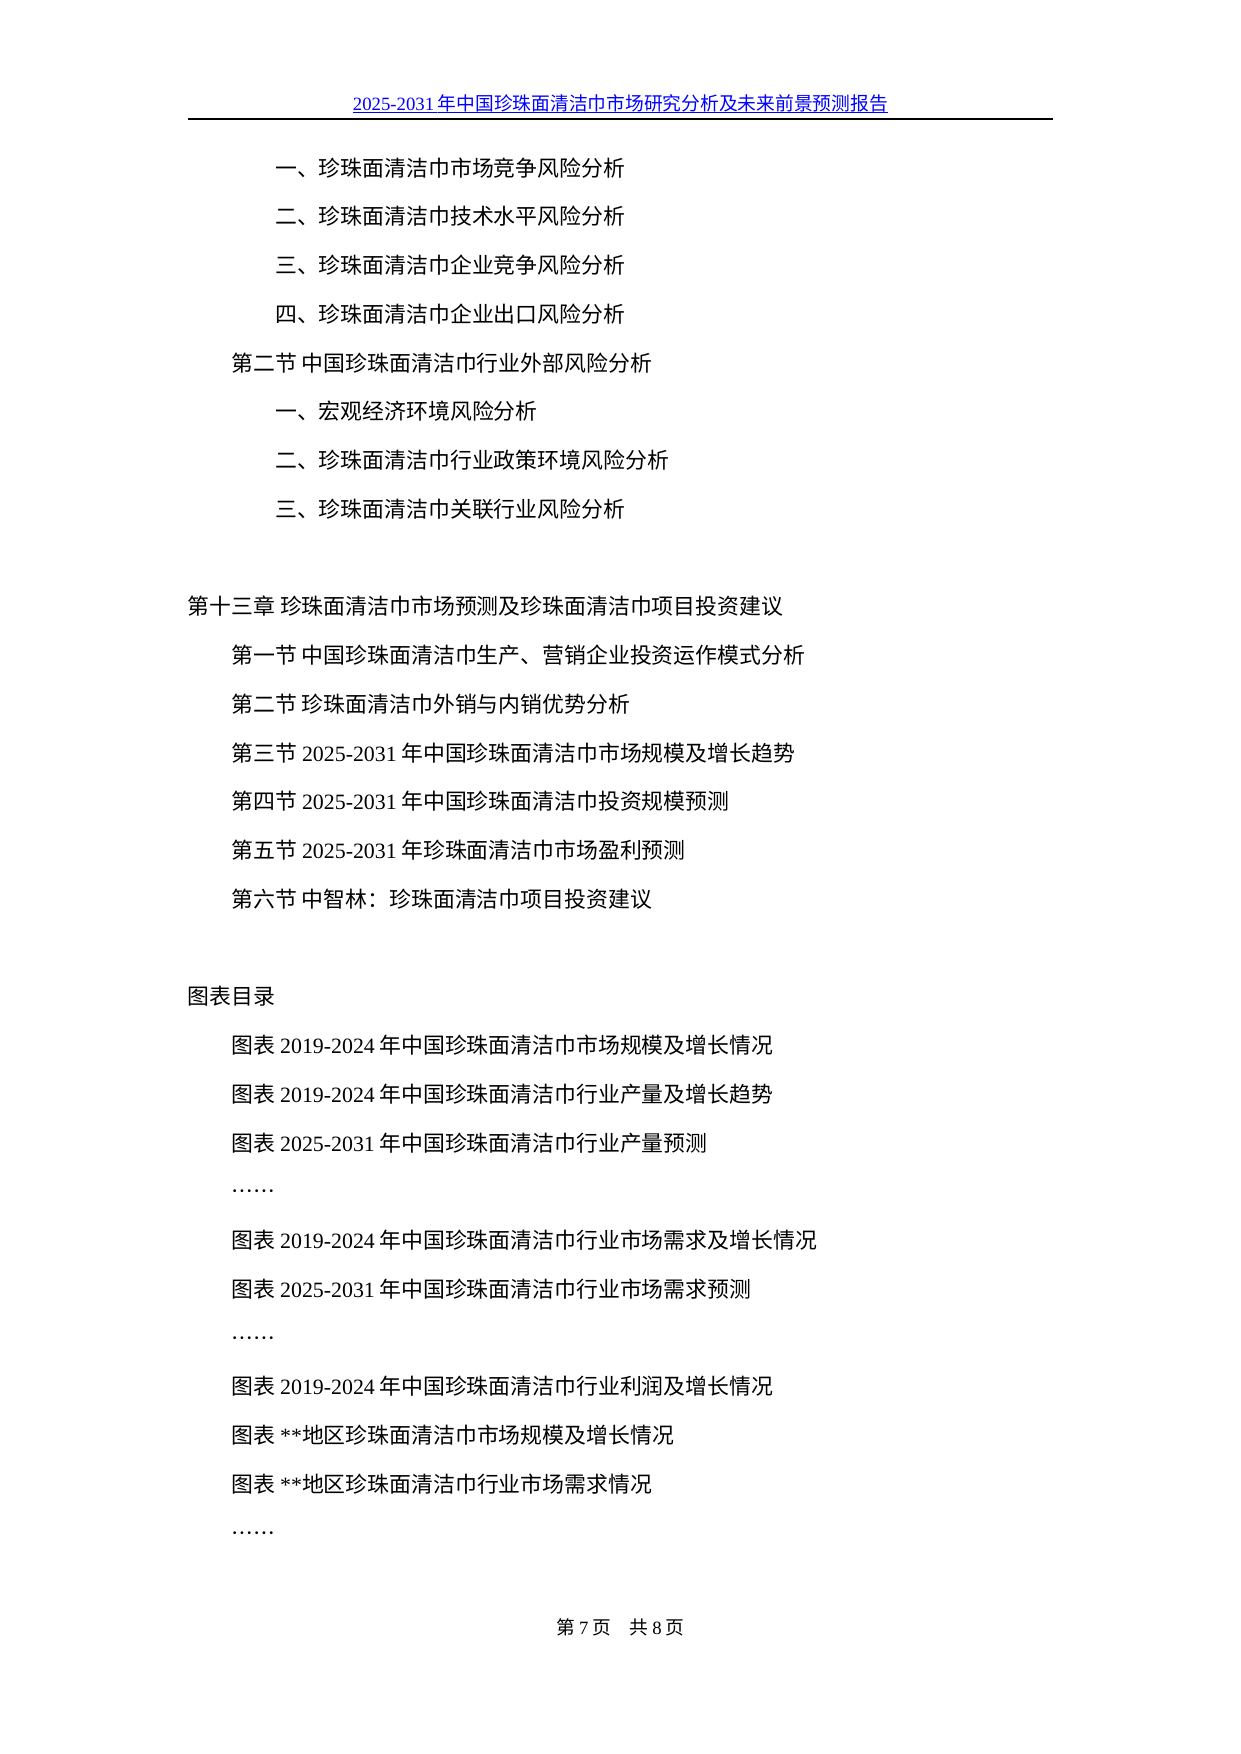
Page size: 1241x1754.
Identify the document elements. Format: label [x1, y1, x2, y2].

text [187, 150, 1053, 1548]
